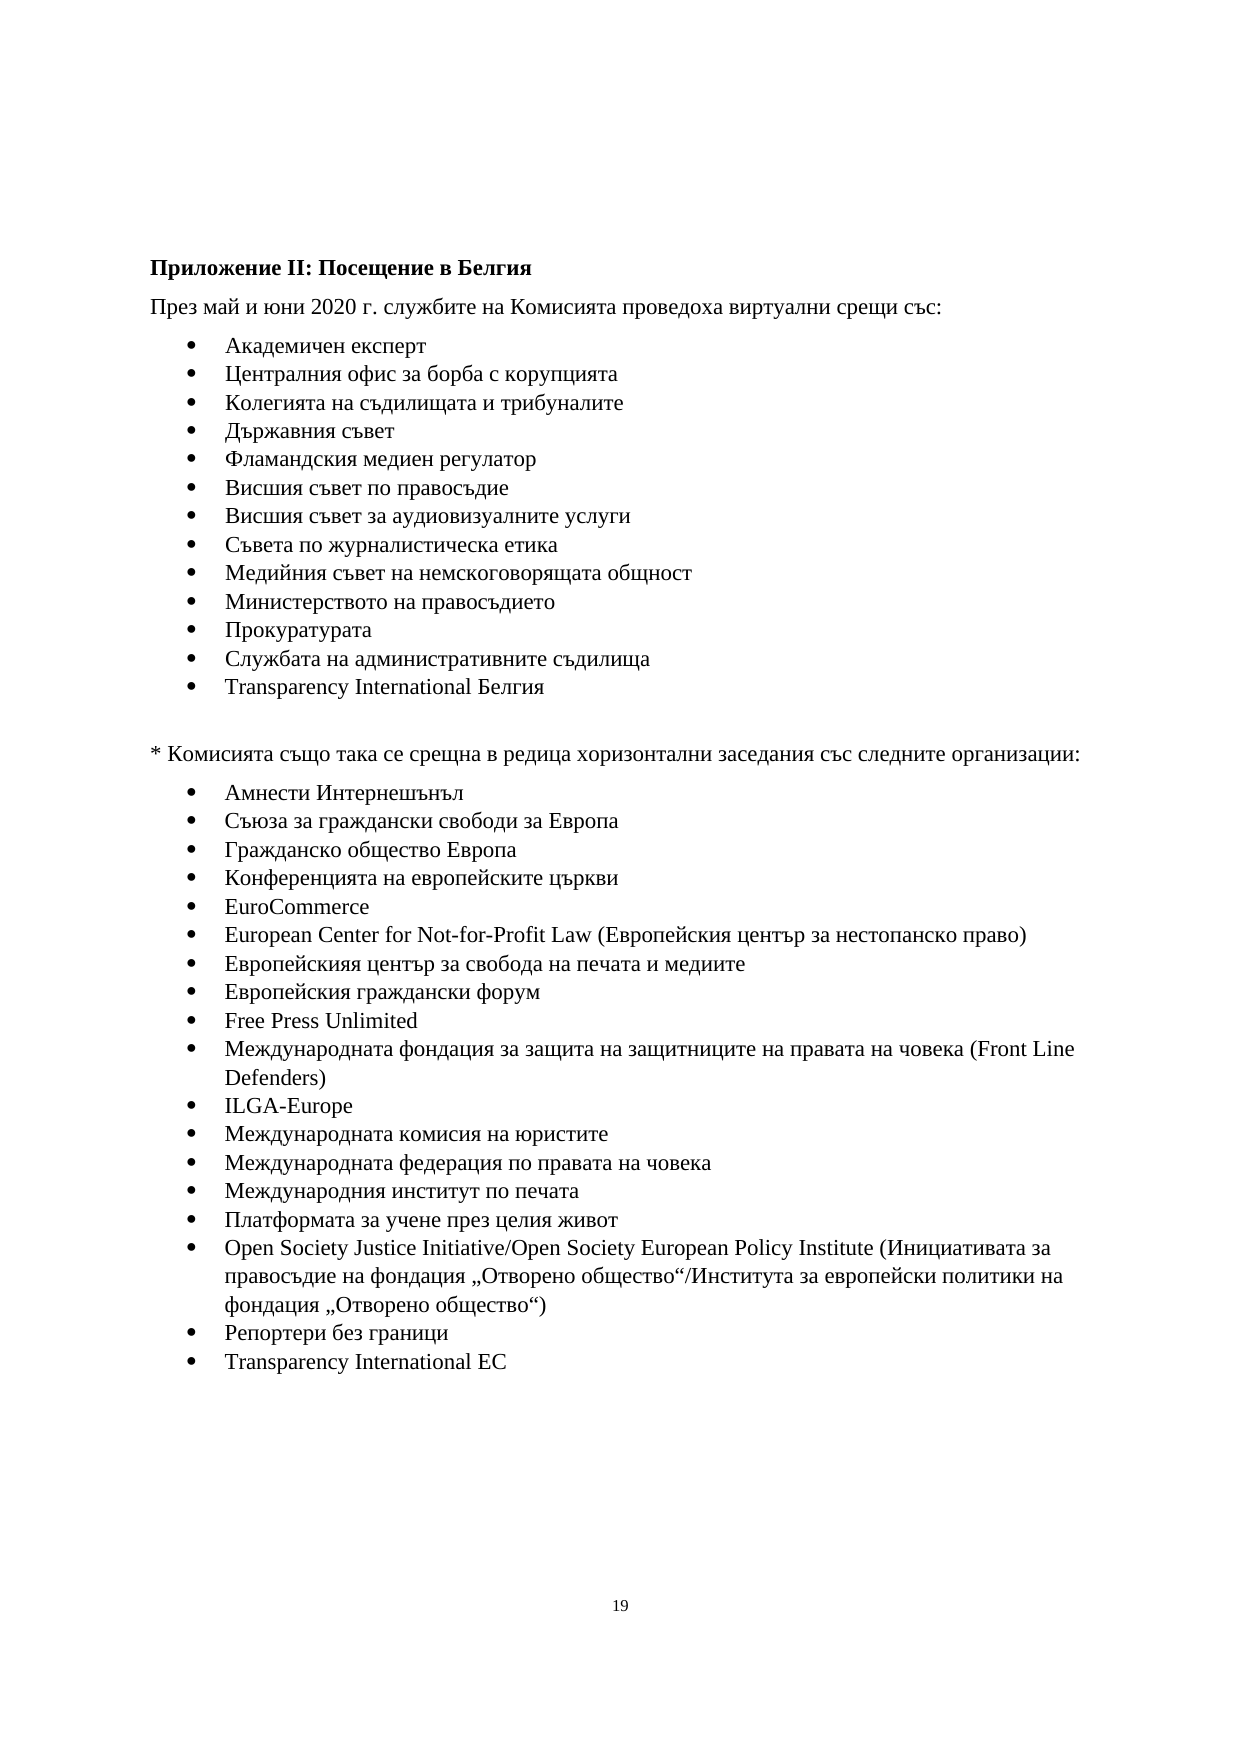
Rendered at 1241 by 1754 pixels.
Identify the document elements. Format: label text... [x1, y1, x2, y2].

list Академичен експерт [187, 332, 1090, 358]
list Репортери без граници [187, 1319, 1090, 1346]
text * Комисията също така се срещна в редица хоризонтални заседания със следните организации: [150, 740, 1090, 767]
list Международната фондация за защита на защитниците на правата на човека (Front Line Defenders) [187, 1035, 1090, 1090]
list Съюза за граждански свободи за Европа [187, 808, 1090, 834]
list Европейскияя център за свобода на печата и медиите [187, 950, 1090, 976]
list Службата на административните съдилища [187, 644, 1090, 671]
list Колегията на съдилищата и трибуналите [187, 389, 1090, 415]
list Международния институт по печата [187, 1177, 1090, 1204]
list Фламандския медиен регулатор [187, 446, 1090, 472]
list Министерството на правосъдието [187, 588, 1090, 614]
list Transparency International Белгия [187, 673, 1090, 699]
list Международната федерация по правата на човека [187, 1149, 1090, 1175]
list Конференцията на европейските църкви [187, 864, 1090, 891]
list Европейския граждански форум [187, 978, 1090, 1004]
list Централния офис за борба с корупцията [187, 360, 1090, 387]
list Висшия съвет по правосъдие [187, 474, 1090, 500]
list ILGA-Europe [187, 1092, 1090, 1118]
list Open Society Justice Initiative/Open Society European Policy Institute (Инициативата за правосъдие на фондация „Отворено общество“/Института за европейски политики на фондация „Отворено общество“) [187, 1234, 1090, 1317]
list EuroCommerce [187, 893, 1090, 919]
list Платформата за учене през целия живот [187, 1206, 1090, 1232]
text Приложение IІ: Посещение в Белгия [150, 254, 1090, 280]
list Free Press Unlimited [187, 1007, 1090, 1033]
list Гражданско общество Европа [187, 836, 1090, 862]
text През май и юни 2020 г. службите на Комисията проведоха виртуални срещи със: [150, 293, 1090, 319]
list Съвета по журналистическа етика [187, 531, 1090, 557]
list Медийния съвет на немскоговорящата общност [187, 559, 1090, 586]
list Държавния съвет [187, 417, 1090, 443]
list Прокуратурата [187, 616, 1090, 642]
list Transparency International ЕС [187, 1348, 1090, 1374]
list Международната комисия на юристите [187, 1120, 1090, 1147]
list Амнести Интернешънъл [187, 779, 1090, 806]
list Висшия съвет за аудиовизуалните услуги [187, 502, 1090, 529]
list European Center for Not-for-Profit Law (Европейския център за нестопанско право) [187, 921, 1090, 948]
